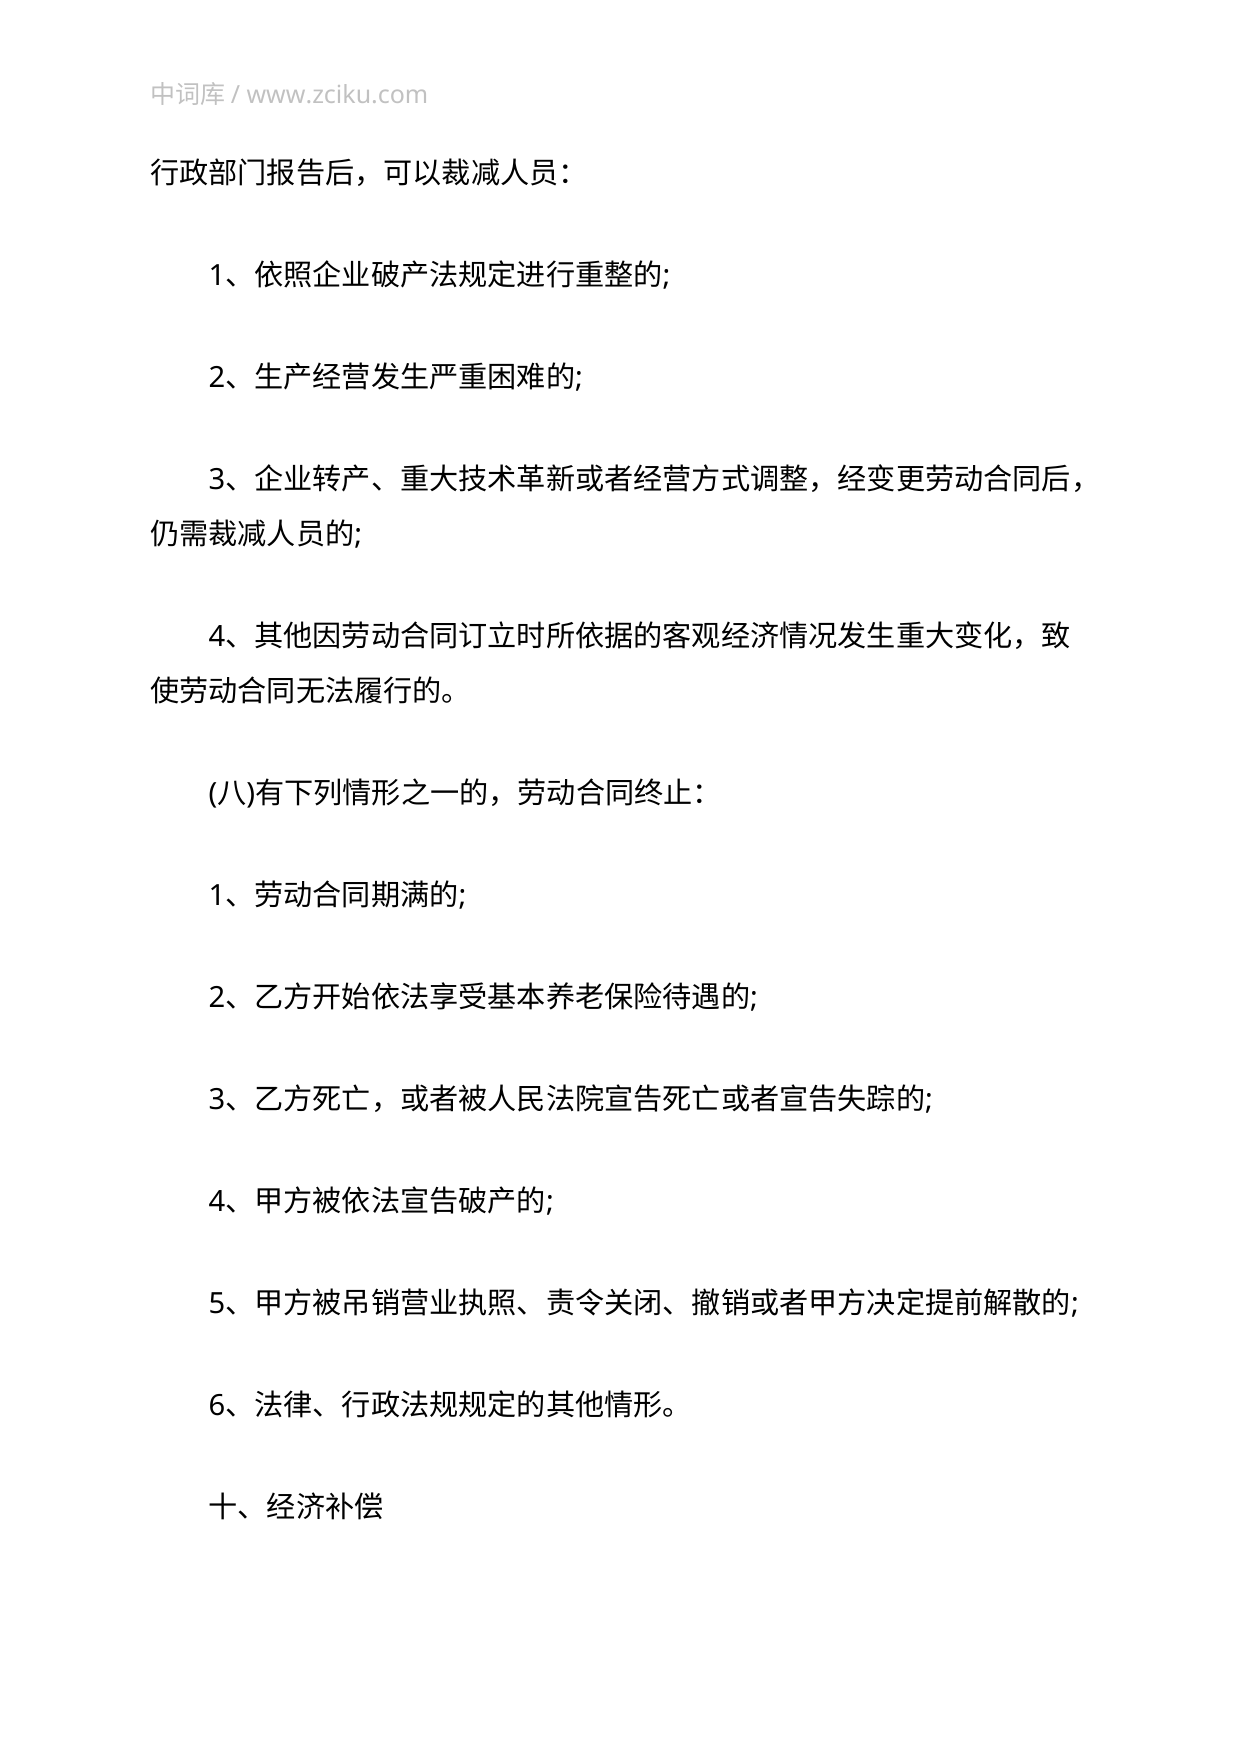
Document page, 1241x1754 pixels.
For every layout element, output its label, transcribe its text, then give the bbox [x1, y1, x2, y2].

text 6、法律、行政法规规定的其他情形。 [150, 1381, 1090, 1424]
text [150, 150, 1090, 192]
text 4、其他因劳动合同订立时所依据的客观经济情况发生重大变化，致使劳动合同无法履行的。 [150, 613, 1090, 710]
text 1、劳动合同期满的; [150, 871, 1090, 914]
text 十、经济补偿 [150, 1483, 1090, 1526]
text (八)有下列情形之一的，劳动合同终止： [150, 769, 1090, 812]
text 3、乙方死亡，或者被人民法院宣告死亡或者宣告失踪的; [150, 1075, 1090, 1118]
text 2、乙方开始依法享受基本养老保险待遇的; [150, 973, 1090, 1016]
text 1、依照企业破产法规定进行重整的; [150, 252, 1090, 294]
text 2、生产经营发生严重困难的; [150, 354, 1090, 396]
text 4、甲方被依法宣告破产的; [150, 1177, 1090, 1220]
text 5、甲方被吊销营业执照、责令关闭、撤销或者甲方决定提前解散的; [150, 1279, 1090, 1322]
text 3、企业转产、重大技术革新或者经营方式调整，经变更劳动合同后，仍需裁减人员的; [150, 456, 1090, 553]
